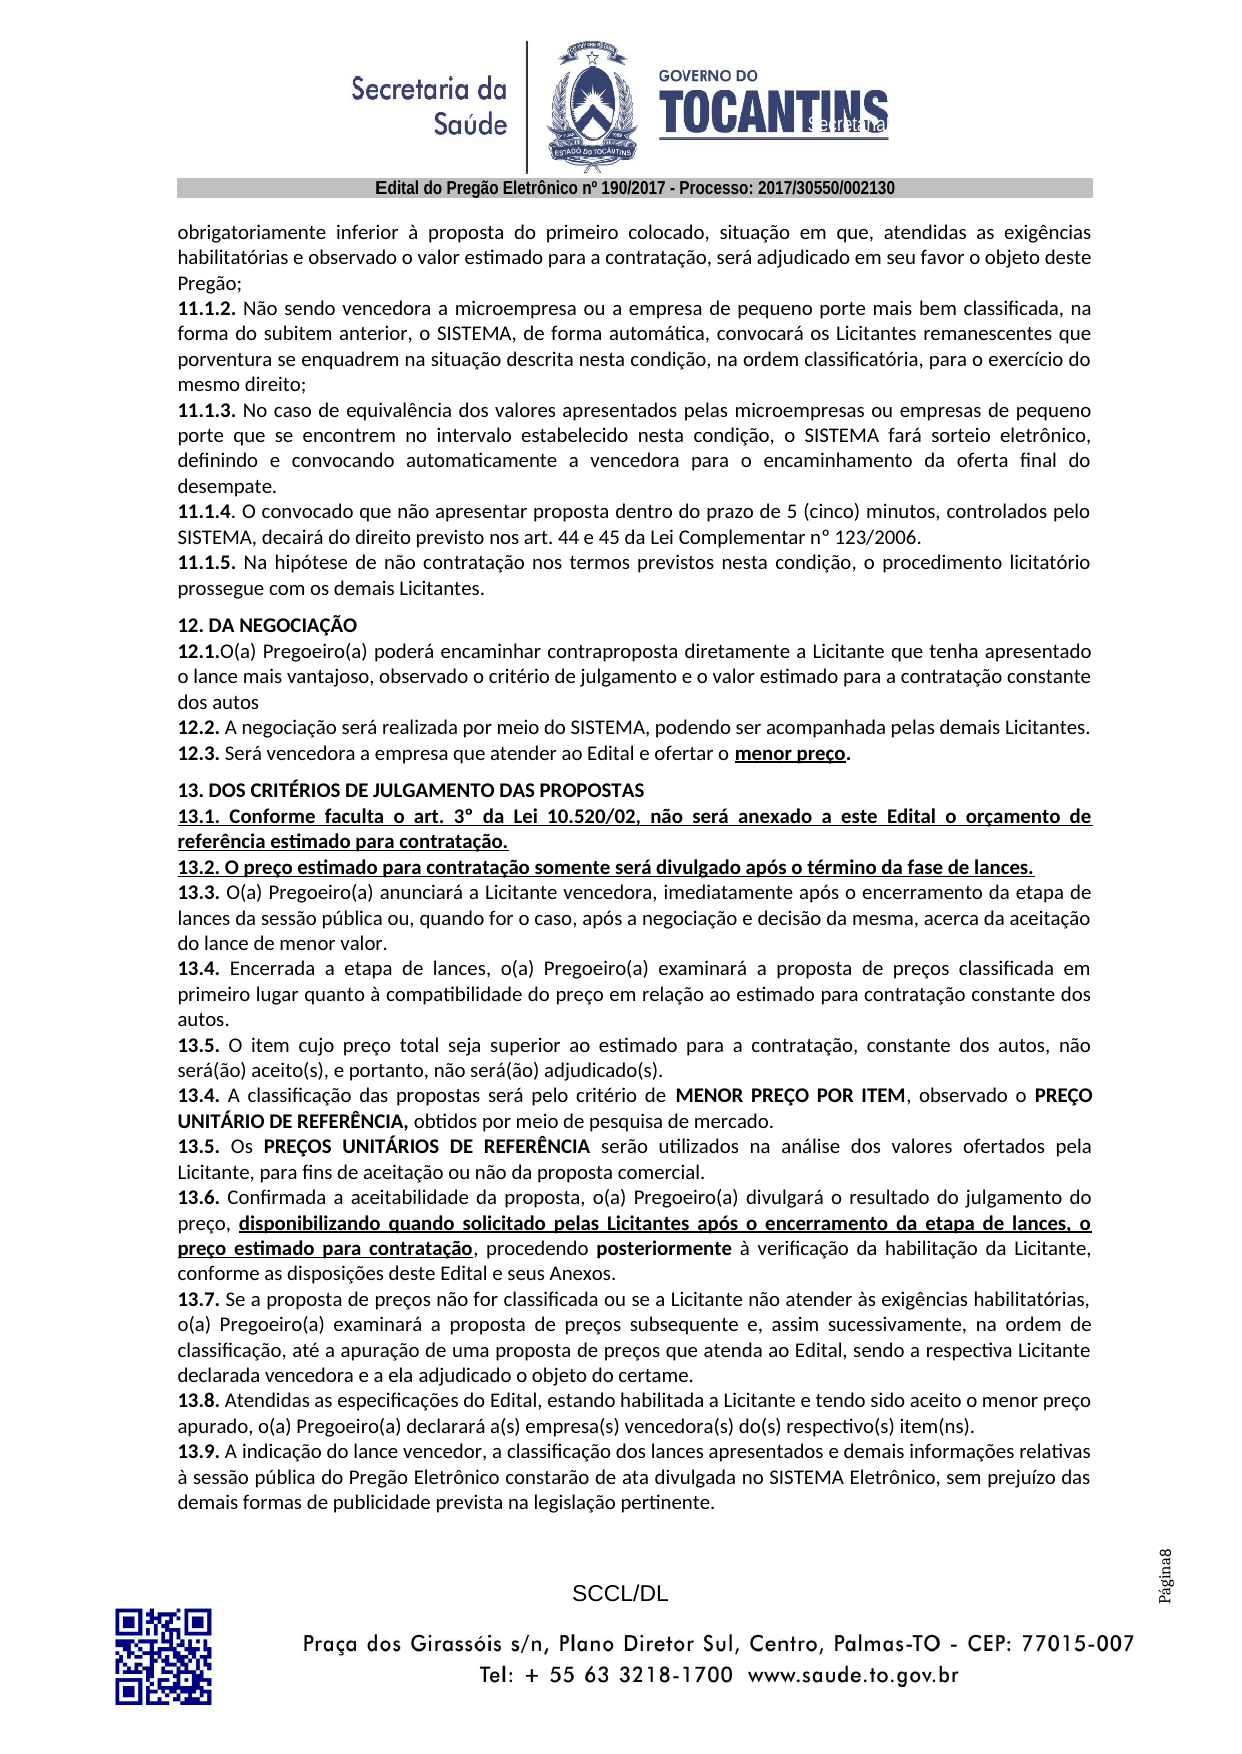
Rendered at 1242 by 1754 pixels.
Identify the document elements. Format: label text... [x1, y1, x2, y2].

text 13.7. Se a proposta de preços não for classificada ou se a Licitante não atender às exigências habilitatórias, o(a) Pregoeiro(a) examinará a proposta de preços subsequente e, assim sucessivamente, na ordem de classificação, até a apuração de uma proposta de preços que atenda ao Edital, sendo a respectiva Licitante declarada vencedora e a ela adjudicado o objeto do certame. [177, 1286, 1093, 1388]
text 13. DOS CRITÉRIOS DE JULGAMENTO DAS PROPOSTAS [177, 778, 1093, 803]
picture [111, 1604, 1134, 1709]
text 13.5. O item cujo preço total seja superior ao estimado para a contratação, constante dos autos, não será(ão) aceito(s), e portanto, não será(ão) adjudicado(s). [177, 1032, 1093, 1083]
picture [0, 0, 1154, 189]
text 13.8. Atendidas as especificações do Edital, estando habilitada a Licitante e tendo sido aceito o menor preço apurado, o(a) Pregoeiro(a) declarará a(s) empresa(s) vencedora(s) do(s) respectivo(s) item(ns). [177, 1388, 1093, 1438]
text 11.1.3. No caso de equivalência dos valores apresentados pelas microempresas ou empresas de pequeno porte que se encontrem no intervalo estabelecido nesta condição, o SISTEMA fará sorteio eletrônico, definindo e convocando automaticamente a vencedora para o encaminhamento da oferta final do desempate. [177, 397, 1093, 498]
text 13.5. Os PREÇOS UNITÁRIOS DE REFERÊNCIA serão utilizados na análise dos valores ofertados pela Licitante, para fins de aceitação ou não da proposta comercial. [177, 1133, 1093, 1184]
text 11.1.2. Não sendo vencedora a microempresa ou a empresa de pequeno porte mais bem classificada, na forma do subitem anterior, o SISTEMA, de forma automática, convocará os Licitantes remanescentes que porventura se enquadrem na situação descrita nesta condição, na ordem classificatória, para o exercício do mesmo direito; [177, 295, 1093, 397]
text 11.1.5. Na hipótese de não contratação nos termos previstos nesta condição, o procedimento licitatório prossegue com os demais Licitantes. [177, 549, 1093, 600]
text 13.3. O(a) Pregoeiro(a) anunciará a Licitante vencedora, imediatamente após o encerramento da etapa de lances da sessão pública ou, quando for o caso, após a negociação e decisão da mesma, acerca da aceitação do lance de menor valor. [177, 879, 1093, 956]
text 12. DA NEGOCIAÇÃO [177, 613, 1093, 638]
text 12.1.O(a) Pregoeiro(a) poderá encaminhar contraproposta diretamente a Licitante que tenha apresentado o lance mais vantajoso, observado o critério de julgamento e o valor estimado para a contratação constante dos autos [177, 638, 1093, 714]
text 13.4. A classificação das propostas será pelo critério de MENOR PREÇO POR ITEM, observado o PREÇO UNITÁRIO DE REFERÊNCIA, obtidos por meio de pesquisa de mercado. [177, 1083, 1093, 1133]
text 13.9. A indicação do lance vencedor, a classificação dos lances apresentados e demais informações relativas à sessão pública do Pregão Eletrônico constarão de ata divulgada no SISTEMA Eletrônico, sem prejuízo das demais formas de publicidade prevista na legislação pertinente. [177, 1438, 1093, 1515]
text 13.1. Conforme faculta o art. 3º da Lei 10.520/02, não será anexado a este Edital o orçamento de referência estimado para contratação. [177, 826, 1093, 854]
text 13.2. O preço estimado para contratação somente será divulgado após o término da fase de lances. [177, 854, 1093, 879]
text 13.1. Conforme faculta o art. 3º da Lei 10.520/02, não será anexado a este Edital o orçamento de referência estimado para contratação. [177, 803, 1093, 825]
text 13.4. Encerrada a etapa de lances, o(a) Pregoeiro(a) examinará a proposta de preços classificada em primeiro lugar quanto à compatibilidade do preço em relação ao estimado para contratação constante dos autos. [177, 956, 1093, 1032]
text 11.1.4. O convocado que não apresentar proposta dentro do prazo de 5 (cinco) minutos, controlados pelo SISTEMA, decairá do direito previsto nos art. 44 e 45 da Lei Complementar nº 123/2006. [177, 498, 1093, 549]
text 13.6. Confirmada a aceitabilidade da proposta, o(a) Pregoeiro(a) divulgará o resultado do julgamento do preço, disponibilizando quando solicitado pelas Licitantes após o encerramento da etapa de lances, o preço estimado para contratação, procedendo posteriormente à verificação da habilitação da Licitante, conforme as disposições deste Edital e seus Anexos. [177, 1184, 1093, 1286]
text 12.2. A negociação será realizada por meio do SISTEMA, podendo ser acompanhada pelas demais Licitantes. [177, 714, 1093, 740]
text 12.3. Será vencedora a empresa que atender ao Edital e ofertar o menor preço. [177, 740, 1093, 765]
